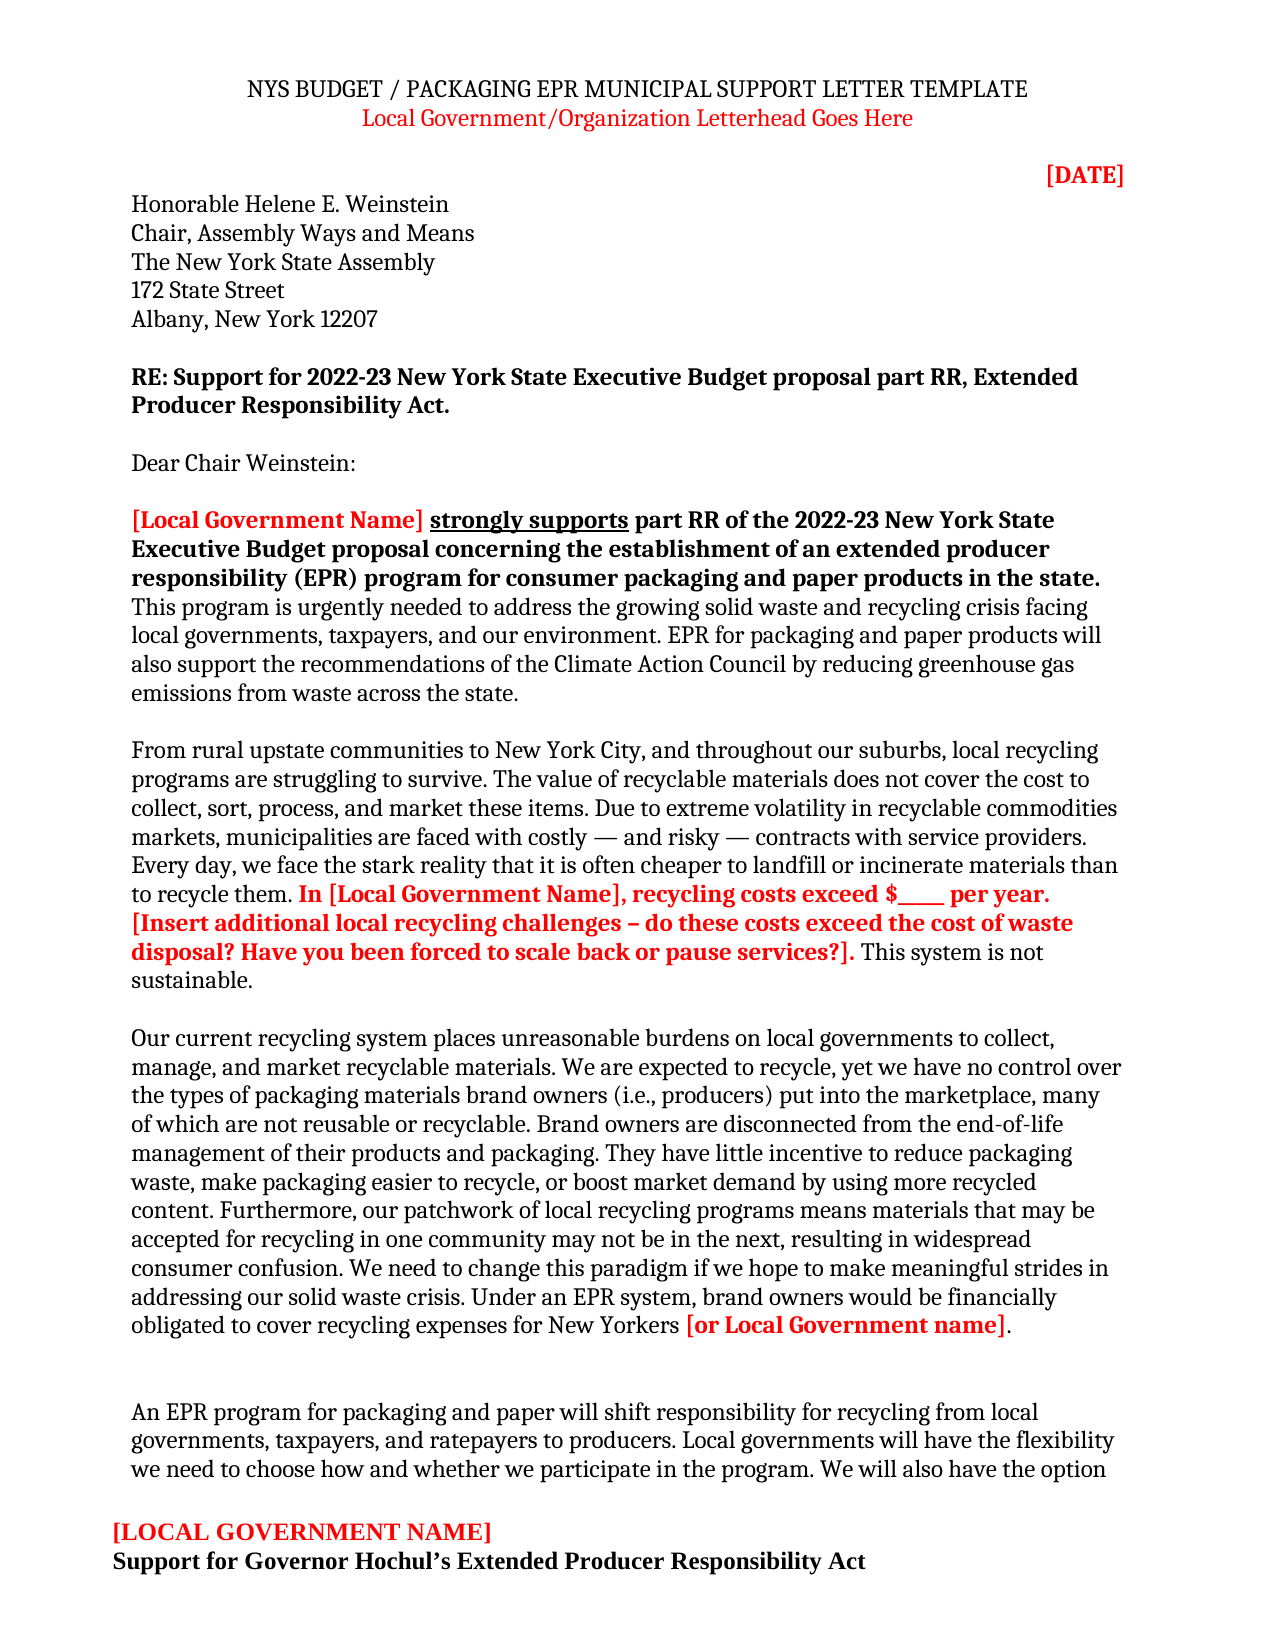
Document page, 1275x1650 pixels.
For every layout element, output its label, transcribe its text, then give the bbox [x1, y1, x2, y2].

text Chair, Assembly Ways and Means [131, 219, 1125, 247]
text 172 State Street [131, 276, 1125, 305]
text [131, 1397, 1125, 1484]
text RE: Support for 2022-23 New York State Executive Budget proposal part RR, Extended Producer Responsibility Act. [131, 362, 1125, 420]
text [DATE] [131, 161, 1125, 190]
text The New York State Assembly [131, 247, 1125, 276]
text Dear Chair Weinstein: [131, 449, 1125, 477]
text Our current recycling system places unreasonable burdens on local governments to collect, manage, and market recyclable materials. We are expected to recycle, yet we have no control over the types of packaging materials brand owners (i.e., producers) put into the marketplace, many of which are not reusable or recyclable. Brand owners are disconnected from the end-of-life management of their products and packaging. They have little incentive to reduce packaging waste, make packaging easier to recycle, or boost market demand by using more recycled content. Furthermore, our patchwork of local recycling programs means materials that may be accepted for recycling in one community may not be in the next, resulting in widespread consumer confusion. We need to change this paradigm if we hope to make meaningful strides in addressing our solid waste crisis. Under an EPR system, brand owners would be financially obligated to cover recycling expenses for New Yorkers [or Local Government name]. [131, 1024, 1125, 1340]
text [Local Government Name] strongly supports part RR of the 2022-23 New York State Executive Budget proposal concerning the establishment of an extended producer responsibility (EPR) program for consumer packaging and paper products in the state. This program is urgently needed to address the growing solid waste and recycling crisis facing local governments, taxpayers, and our environment. EPR for packaging and paper products will also support the recommendations of the Climate Action Council by reducing greenhouse gas emissions from waste across the state. [131, 506, 1125, 707]
text From rural upstate communities to New York City, and throughout our suburbs, local recycling programs are struggling to survive. The value of recyclable materials does not cover the cost to collect, sort, process, and market these items. Due to extreme volatility in recyclable commodities markets, municipalities are faced with costly — and risky — contracts with service providers. Every day, we face the stark reality that it is often cheaper to landfill or incinerate materials than to recycle them. In [Local Government Name], recycling costs exceed $_____ per year. [Insert additional local recycling challenges – do these costs exceed the cost of waste disposal? Have you been forced to scale back or pause services?]. This system is not sustainable. [131, 736, 1125, 995]
text Honorable Helene E. Weinstein [131, 190, 1125, 219]
text Albany, New York 12207 [131, 305, 1125, 362]
